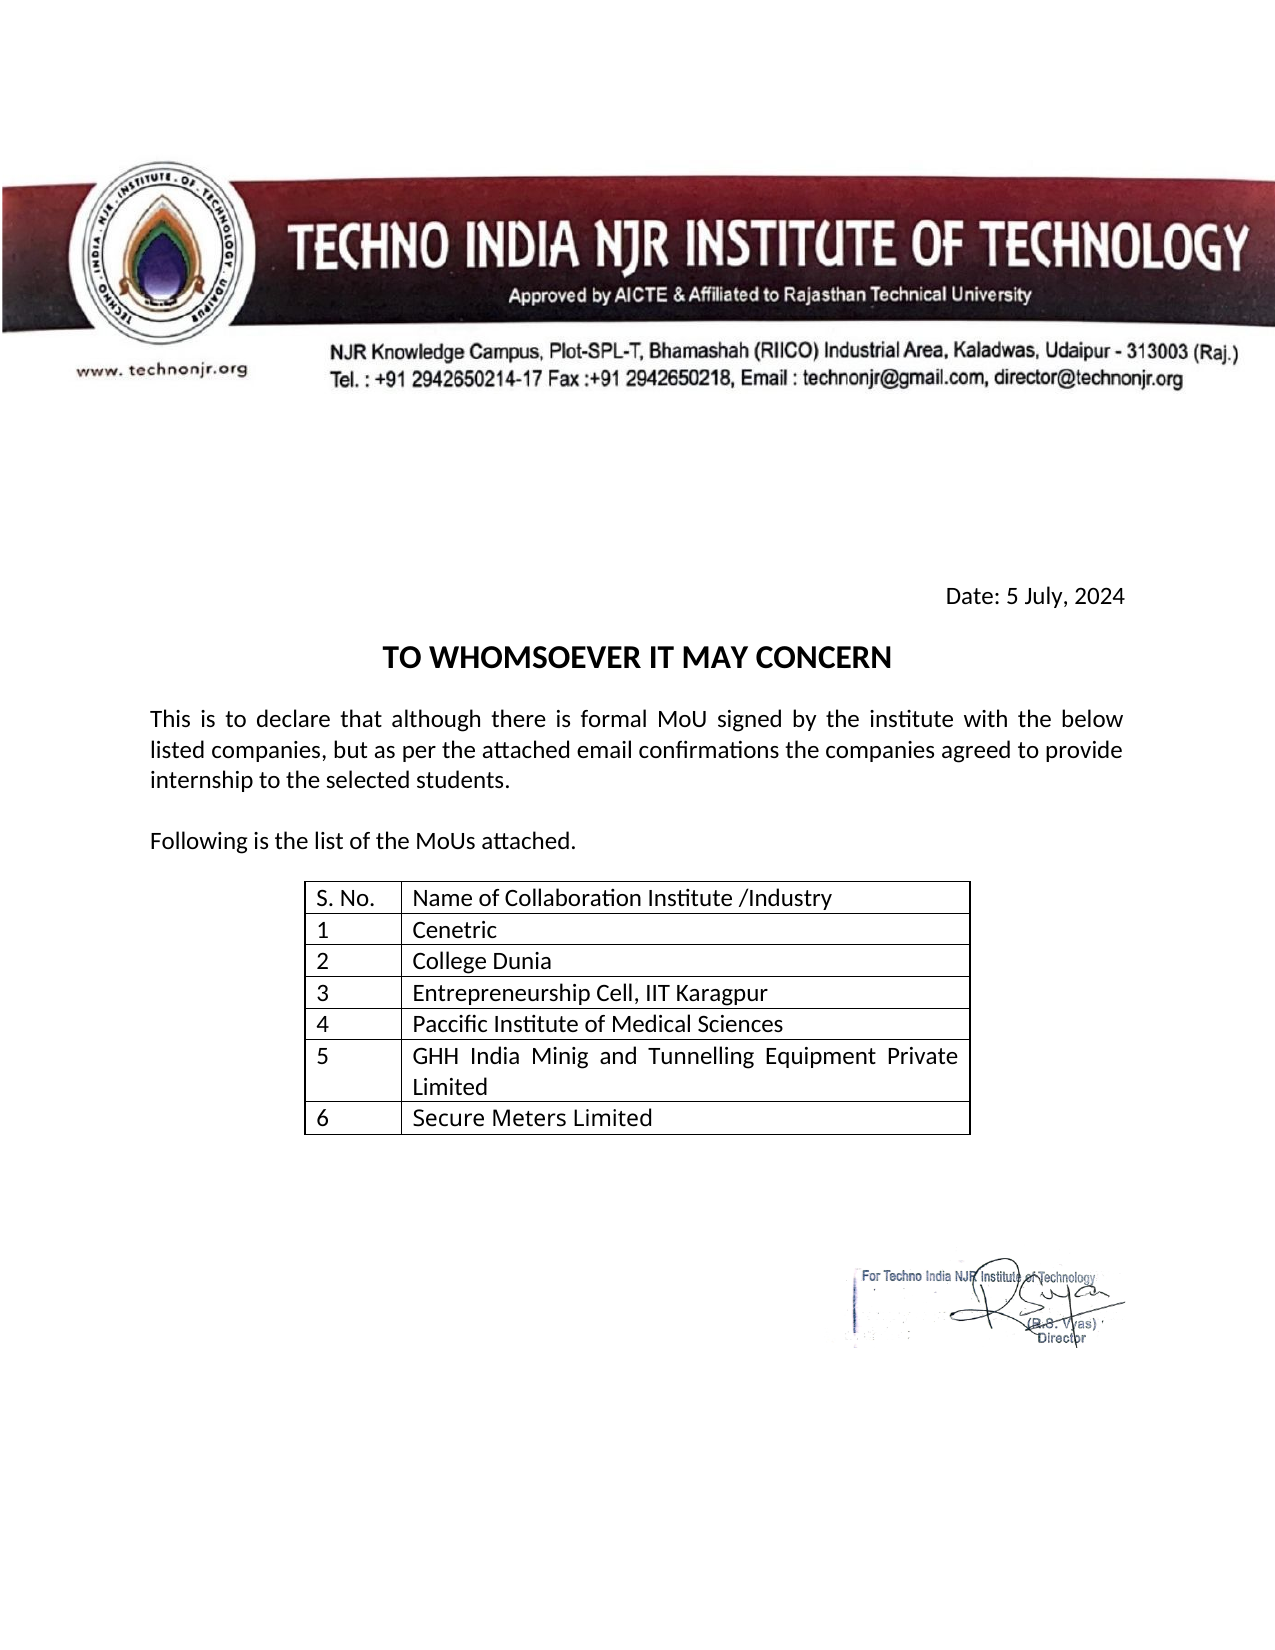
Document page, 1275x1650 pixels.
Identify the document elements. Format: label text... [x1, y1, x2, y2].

table_cell 6 [306, 1102, 401, 1133]
table_cell 5 [306, 1040, 401, 1101]
text This is to declare that although there is formal MoU signed by the institute with the below listed companies, but as per the attached email confirmations the companies agreed to provide internship to the selected students. [150, 703, 1125, 795]
table_cell 1 [306, 914, 401, 944]
table_cell GHH India Minig and Tunnelling Equipment Private Limited [402, 1040, 969, 1101]
table_cell 3 [306, 977, 401, 1007]
table_header Name of Collaboration Institute /Industry [402, 882, 969, 913]
table_cell Entrepreneurship Cell, IIT Karagpur [402, 977, 969, 1007]
table_cell College Dunia [402, 945, 969, 976]
table_cell Cenetric [402, 914, 969, 944]
table_cell 2 [306, 945, 401, 976]
table_cell Secure Meters Limited [402, 1102, 969, 1133]
table_header S. No. [306, 882, 401, 913]
text Date: 5 July, 2024 [150, 580, 1125, 610]
text TO WHOMSOEVER IT MAY CONCERN [150, 636, 1125, 676]
table_cell Paccific Institute of Medical Sciences [402, 1009, 969, 1039]
text Following is the list of the MoUs attached. [150, 825, 1125, 856]
picture [2, 101, 1275, 402]
table_cell 4 [306, 1009, 401, 1039]
picture [823, 1243, 1125, 1348]
